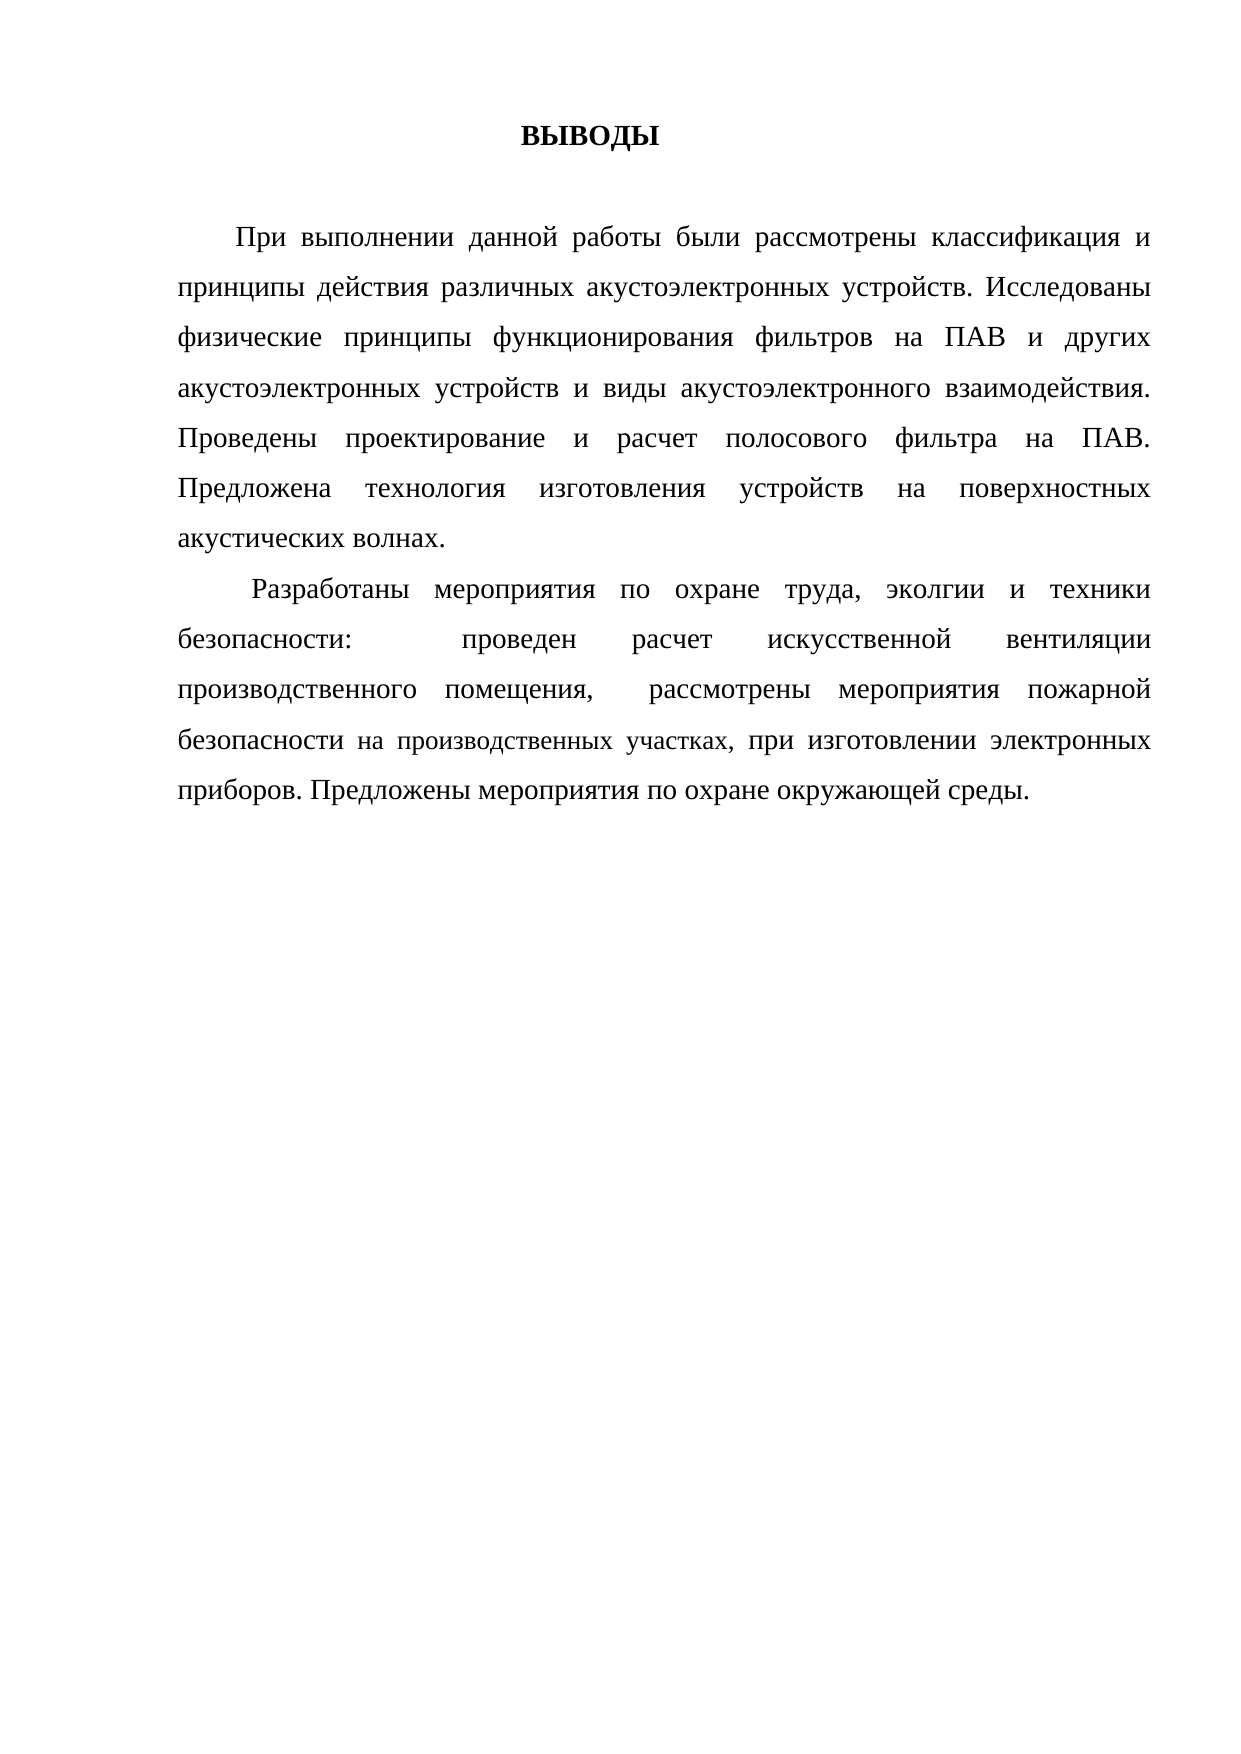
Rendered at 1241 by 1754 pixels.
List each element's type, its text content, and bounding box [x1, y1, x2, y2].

text Разработаны мероприятия по охране труда, эколгии и техники безопасности: проведен расчет искусственной вентиляции производственного помещения, рассмотрены мероприятия пожарной безопасности на производственных участках, при изготовлении электронных приборов. Предложены мероприятия по охране окружающей среды. [177, 571, 1152, 806]
text При выполнении данной работы были рассмотрены классификация и принципы действия различных акустоэлектронных устройств. Исследованы физические принципы функционирования фильтров на ПАВ и других акустоэлектронных устройств и виды акустоэлектронного взаимодействия. Проведены проектирование и расчет полосового фильтра на ПАВ. Предложена технология изготовления устройств на поверхностных акустических волнах. [177, 219, 1152, 554]
text ВЫВОДЫ [177, 118, 1152, 152]
